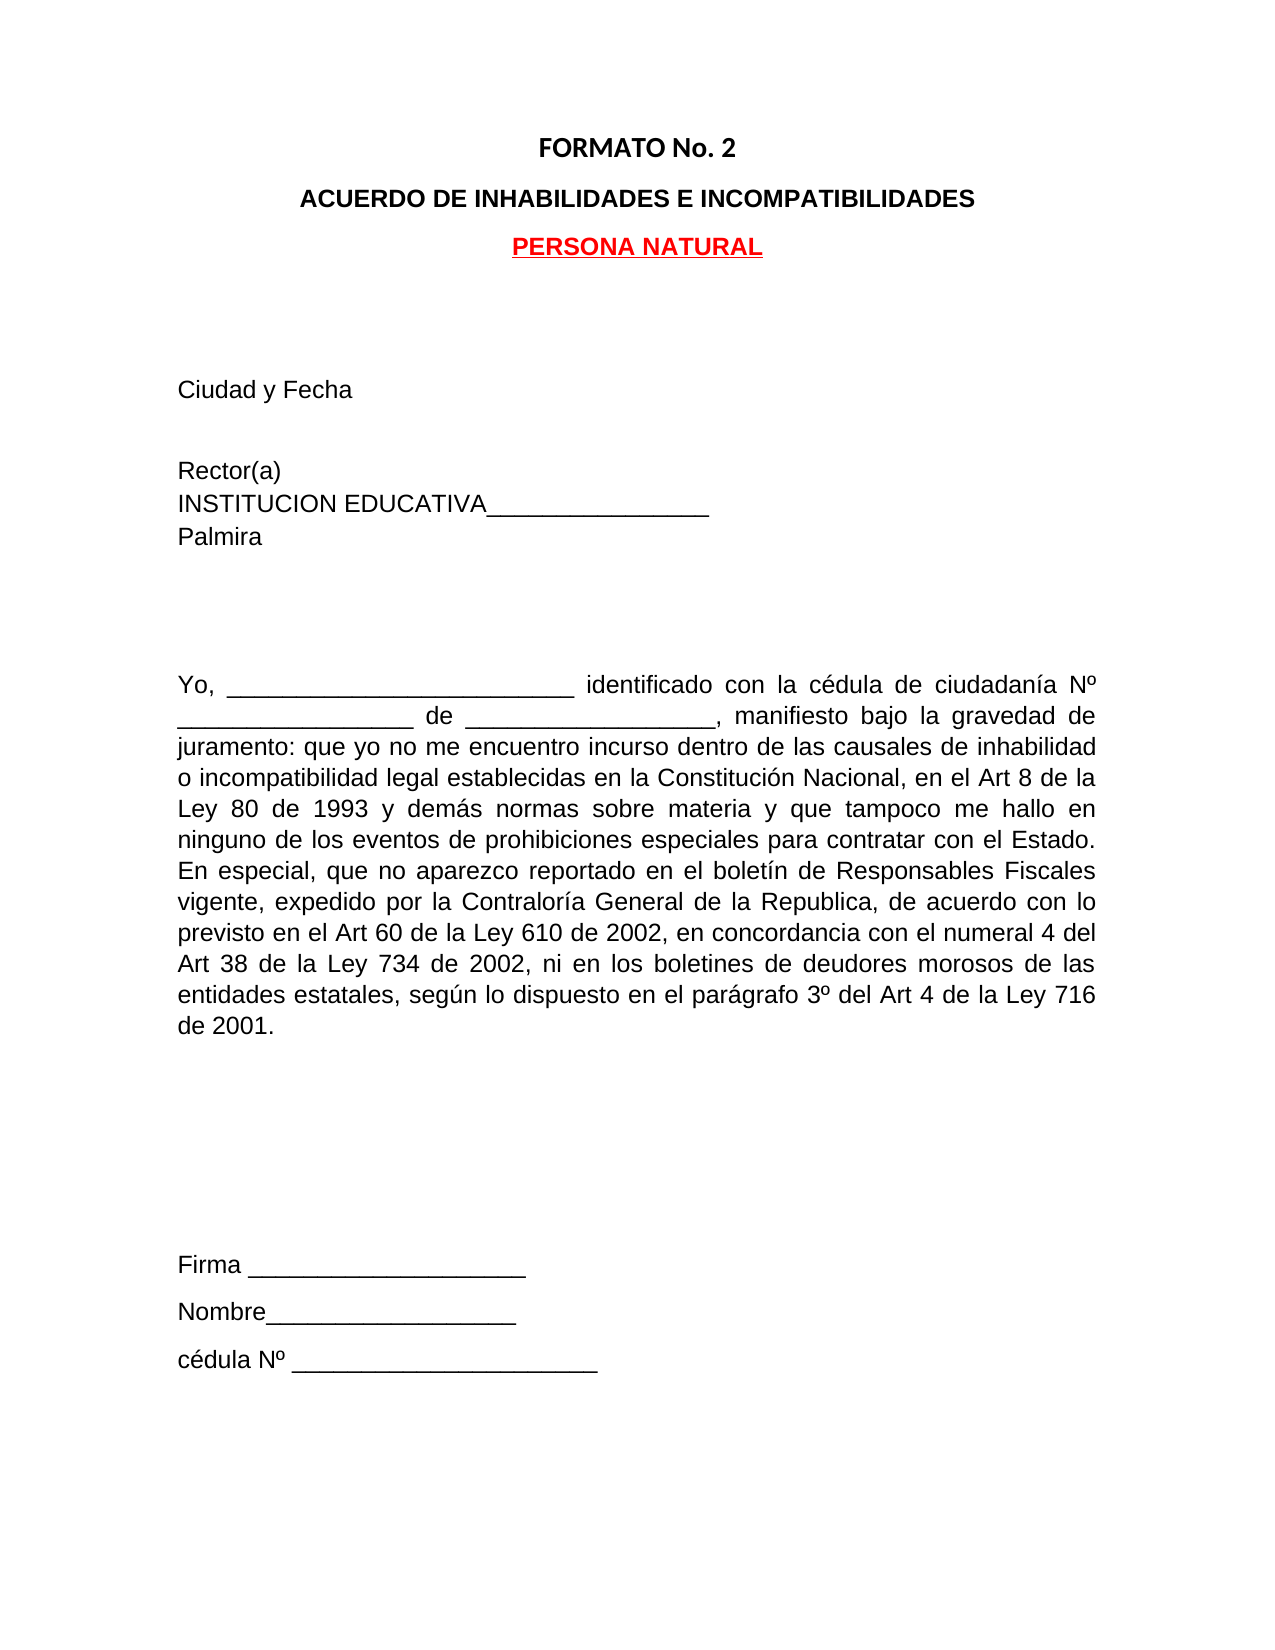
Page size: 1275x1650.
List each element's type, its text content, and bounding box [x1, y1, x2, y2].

text Yo, _________________________ identificado con la cédula de ciudadanía Nº _________________ de __________________, manifiesto bajo la gravedad de juramento: que yo no me encuentro incurso dentro de las causales de inhabilidad o incompatibilidad legal establecidas en la Constitución Nacional, en el Art 8 de la Ley 80 de 1993 y demás normas sobre materia y que tampoco me hallo en ninguno de los eventos de prohibiciones especiales para contratar con el Estado. En especial, que no aparezco reportado en el boletín de Responsables Fiscales vigente, expedido por la Contraloría General de la Republica, de acuerdo con lo previsto en el Art 60 de la Ley 610 de 2002, en concordancia con el numeral 4 del Art 38 de la Ley 734 de 2002, ni en los boletines de deudores morosos de las entidades estatales, según lo dispuesto en el parágrafo 3º del Art 4 de la Ley 716 de 2001. [177, 670, 1098, 1040]
text Nombre__________________ [177, 1297, 1098, 1326]
text FORMATO No. 2 [177, 129, 1098, 164]
text Ciudad y Fecha [177, 375, 1098, 404]
text INSTITUCION EDUCATIVA________________ [177, 489, 1098, 517]
text PERSONA NATURAL [177, 232, 1098, 261]
text Rector(a) [177, 456, 1098, 484]
text ACUERDO DE INHABILIDADES E INCOMPATIBILIDADES [177, 184, 1098, 213]
text cédula Nº ______________________ [177, 1345, 1098, 1374]
text Palmira [177, 522, 1098, 550]
text Firma ____________________ [177, 1250, 1098, 1278]
